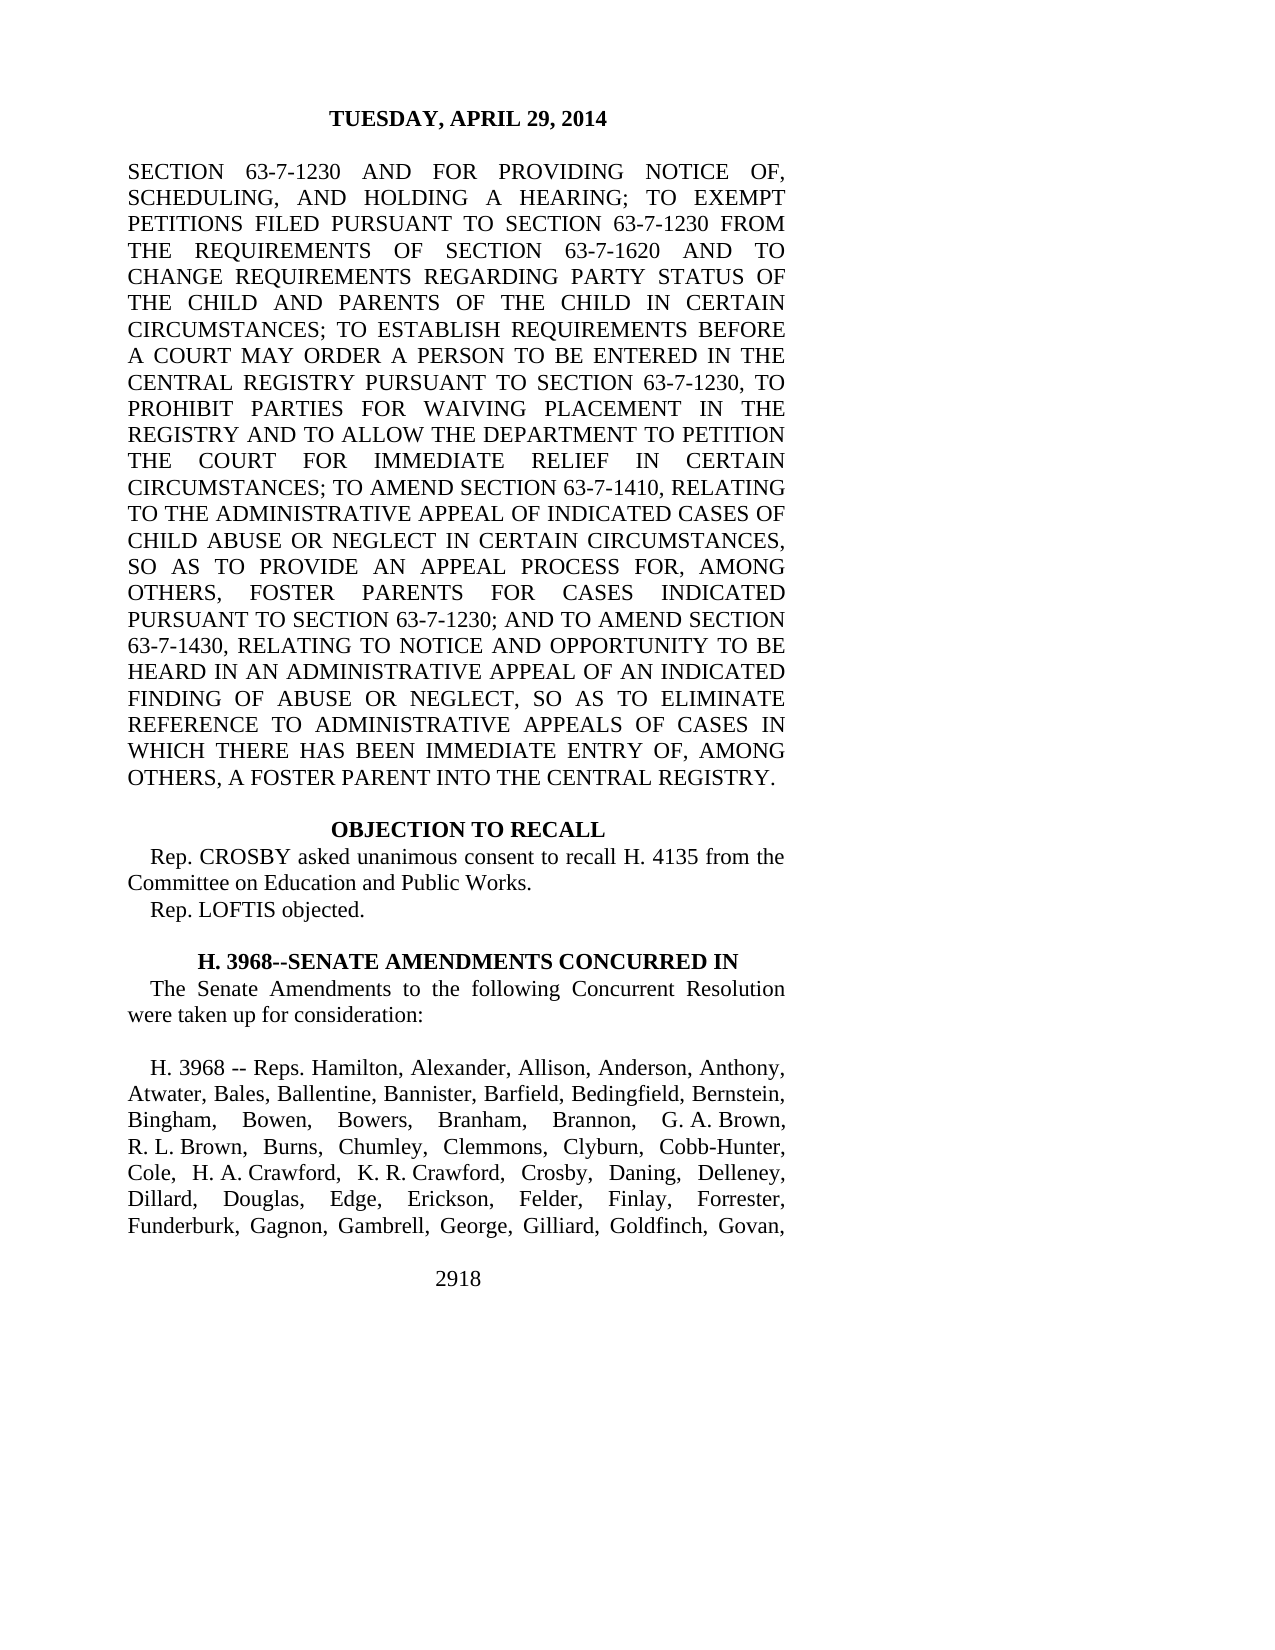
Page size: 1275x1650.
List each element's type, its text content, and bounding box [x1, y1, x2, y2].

text OBJECTION TO RECALL [127, 817, 786, 843]
text Rep. CROSBY asked unanimous consent to recall H. 4135 from the Committee on Education and Public Works. [127, 843, 786, 896]
text H. 3968--SENATE AMENDMENTS CONCURRED IN [127, 948, 786, 975]
text Rep. LOFTIS objected. [127, 896, 786, 922]
text The Senate Amendments to the following Concurrent Resolution were taken up for consideration: [127, 975, 786, 1027]
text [127, 1054, 786, 1238]
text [127, 158, 786, 790]
